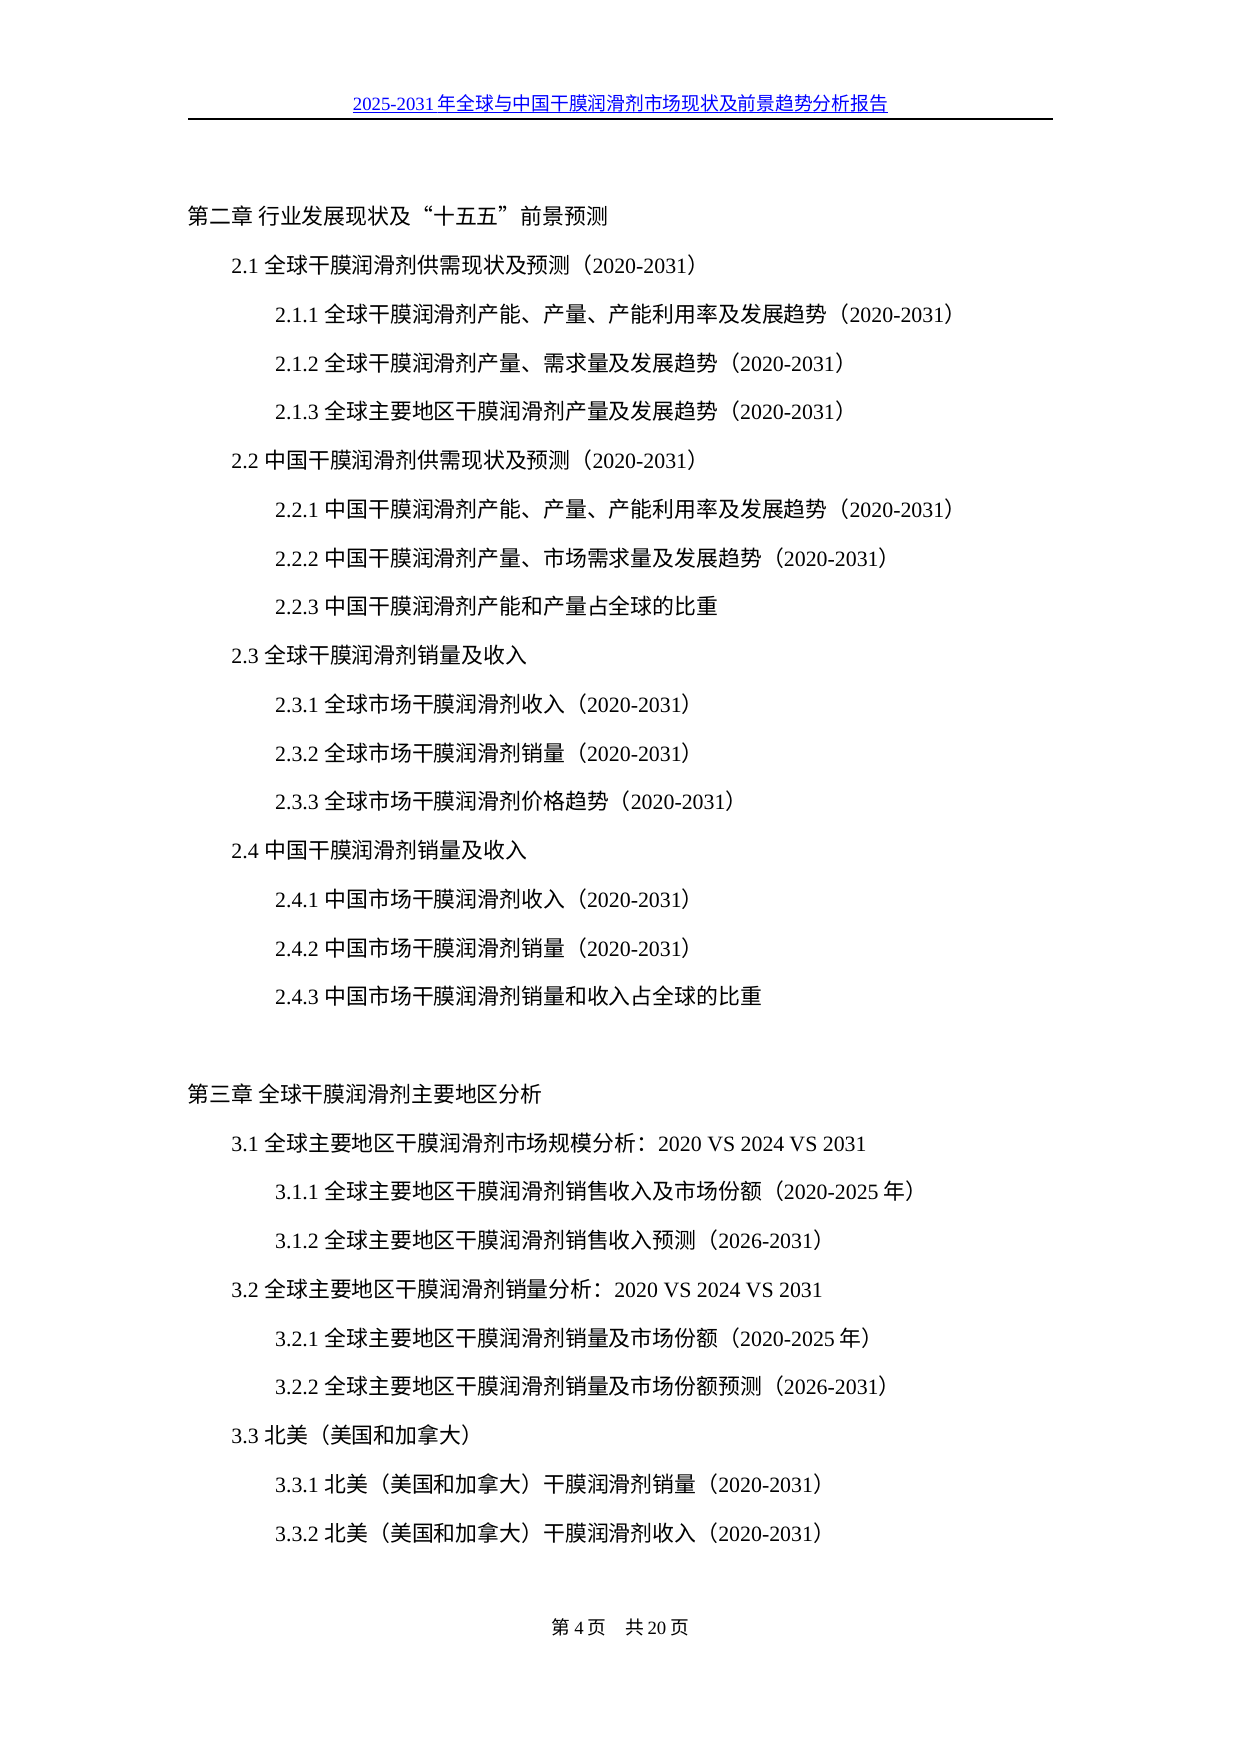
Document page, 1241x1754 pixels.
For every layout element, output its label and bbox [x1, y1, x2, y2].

text [187, 150, 1053, 1548]
